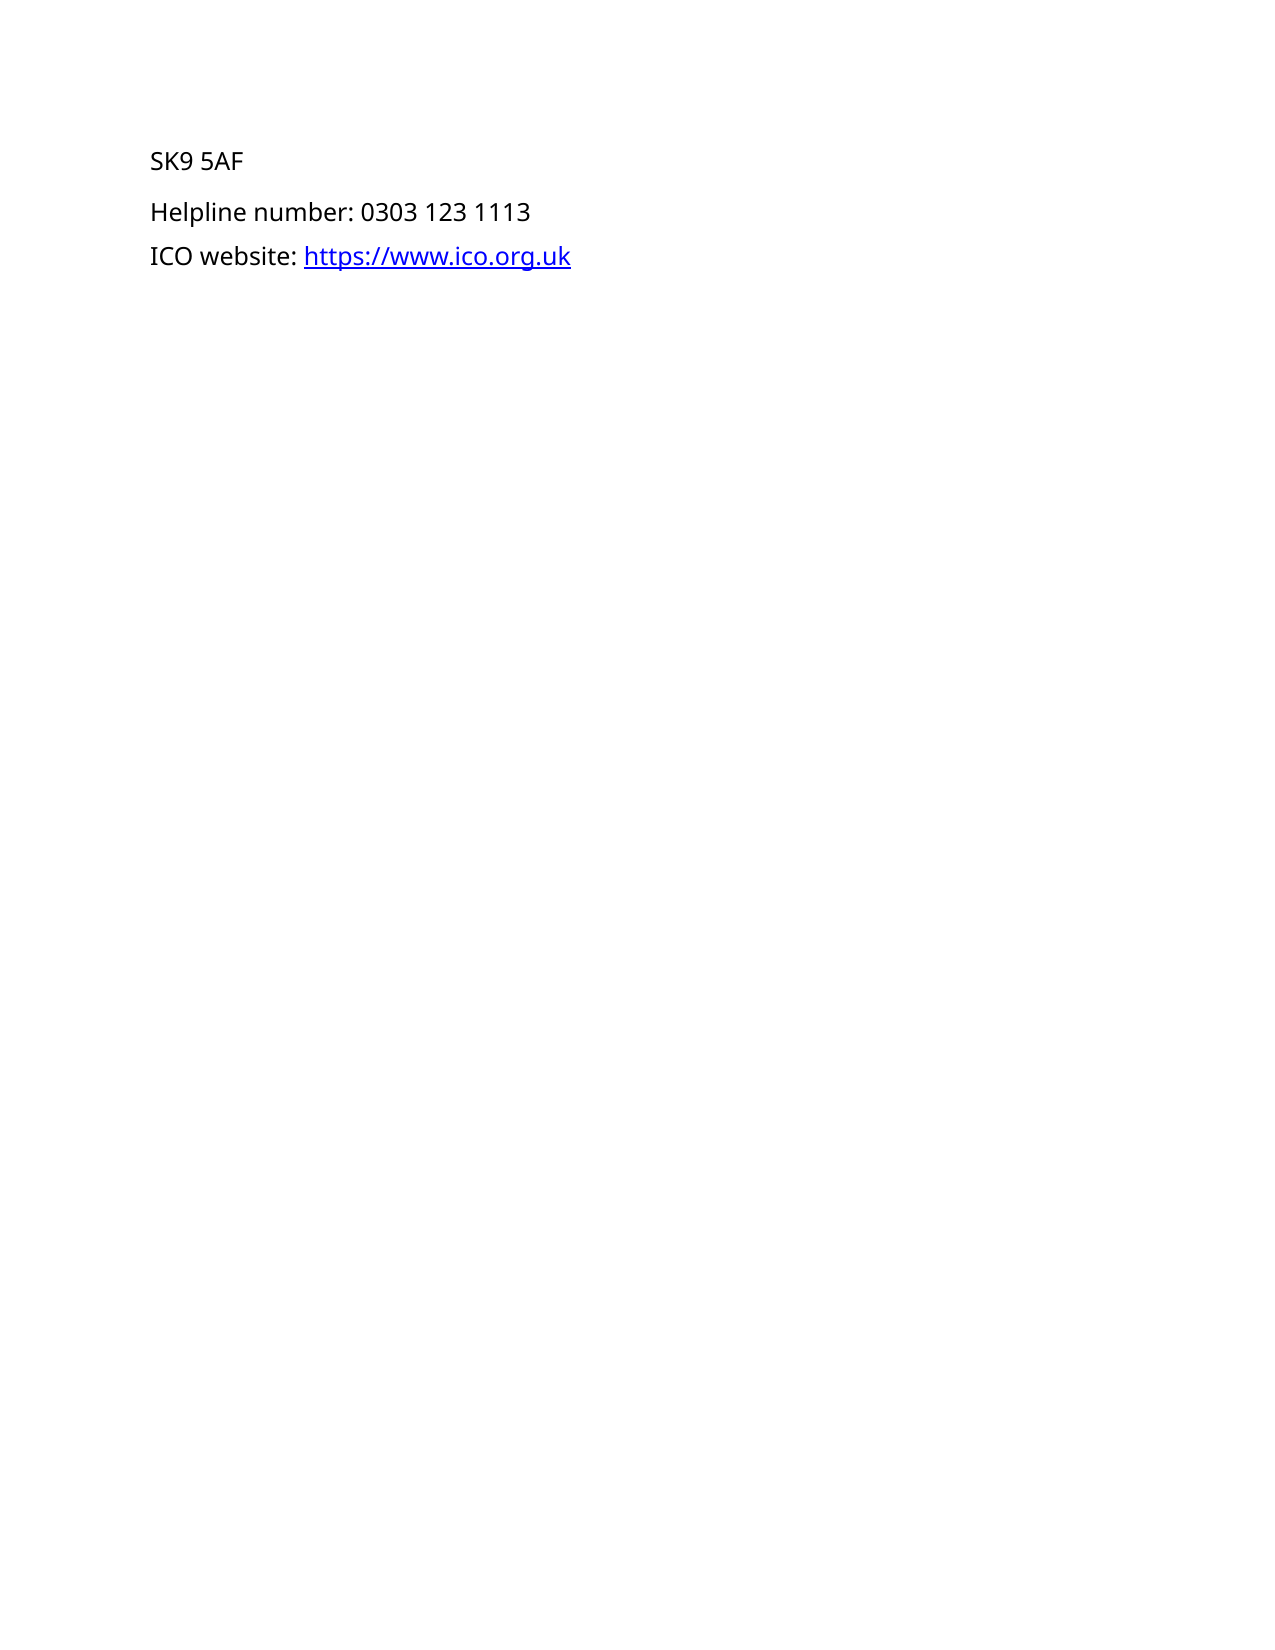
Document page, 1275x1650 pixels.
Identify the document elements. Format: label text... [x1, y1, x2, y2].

text ICO website: https://www.ico.org.uk [150, 244, 1125, 271]
text SK9 5AF [150, 150, 1125, 175]
text Helpline number: 0303 123 1113 [150, 200, 1125, 227]
